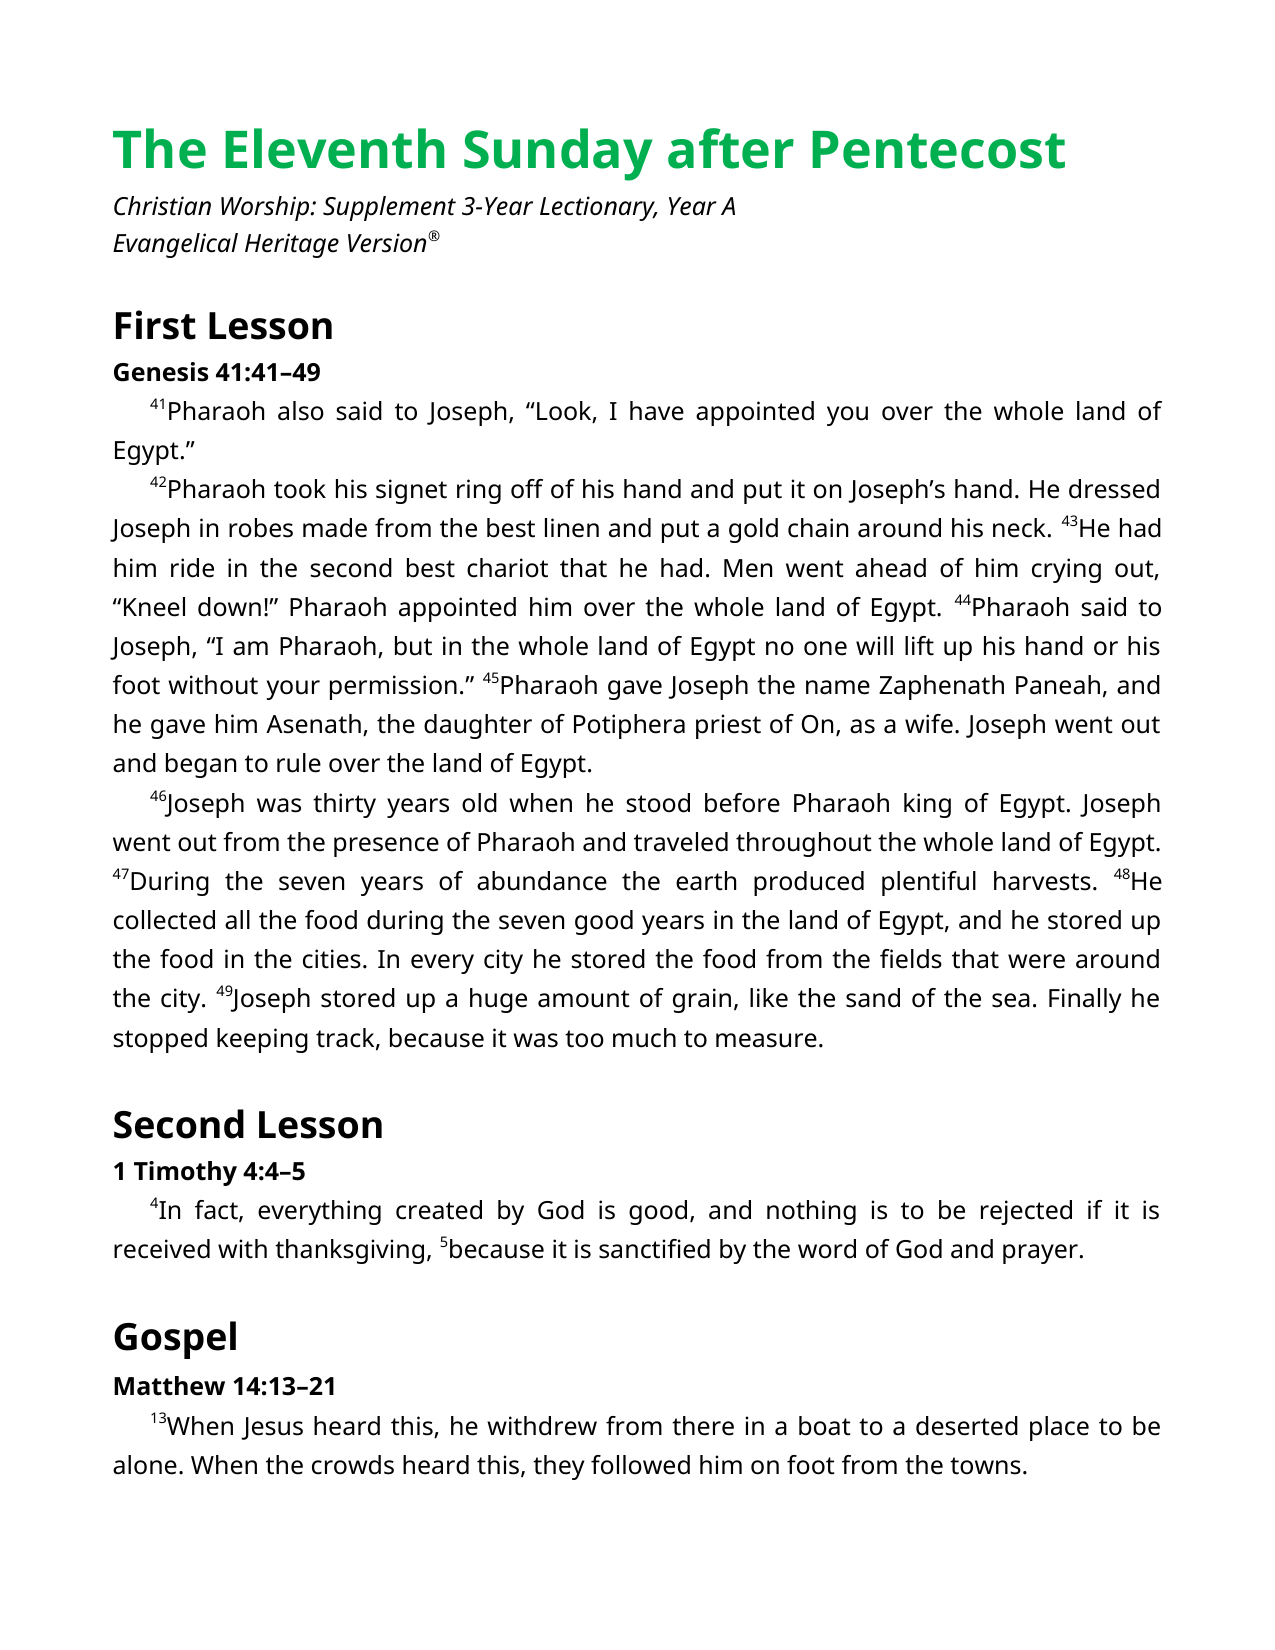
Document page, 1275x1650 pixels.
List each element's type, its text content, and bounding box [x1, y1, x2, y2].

text Evangelical Heritage Version® [112, 226, 1162, 260]
text 4In fact, everything created by God is good, and nothing is to be rejected if it is received with thanksgiving, 5because it is sanctified by the word of God and prayer. [112, 1193, 1162, 1266]
text 46Joseph was thirty years old when he stood before Pharaoh king of Egypt. Joseph went out from the presence of Pharaoh and traveled throughout the whole land of Egypt. 47During the seven years of abundance the earth produced plentiful harvests. 48He collected all the food during the seven good years in the land of Egypt, and he stored up the food in the cities. In every city he stored the food from the fields that were around the city. 49Joseph stored up a huge amount of grain, like the sand of the sea. Finally he stopped keeping track, because it was too much to measure. [112, 785, 1162, 1054]
text Gospel [112, 1310, 1162, 1361]
text Matthew 14:13–21 [112, 1369, 1162, 1403]
text 41Pharaoh also said to Joseph, “Look, I have appointed you over the whole land of Egypt.” [112, 394, 1162, 467]
text The Eleventh Sunday after Pentecost [112, 112, 1162, 183]
text 42Pharaoh took his signet ring off of his hand and put it on Joseph’s hand. He dressed Joseph in robes made from the best linen and put a gold chain around his neck. 43He had him ride in the second best chariot that he had. Men went ahead of him crying out, “Kneel down!” Pharaoh appointed him over the whole land of Egypt. 44Pharaoh said to Joseph, “I am Pharaoh, but in the whole land of Egypt no one will lift up his hand or his foot without your permission.” 45Pharaoh gave Joseph the name Zaphenath Paneah, and he gave him Asenath, the daughter of Potiphera priest of On, as a wife. Joseph went out and began to rule over the land of Egypt. [112, 472, 1162, 780]
text First Lesson [112, 299, 1162, 350]
text 1 Timothy 4:4–5 [112, 1154, 1162, 1188]
text Christian Worship: Supplement 3-Year Lectionary, Year A [112, 189, 1162, 223]
text 13When Jesus heard this, he withdrew from there in a boat to a deserted place to be alone. When the crowds heard this, they followed him on foot from the towns. [112, 1408, 1162, 1481]
text Genesis 41:41–49 [112, 354, 1162, 388]
text Second Lesson [112, 1099, 1162, 1150]
